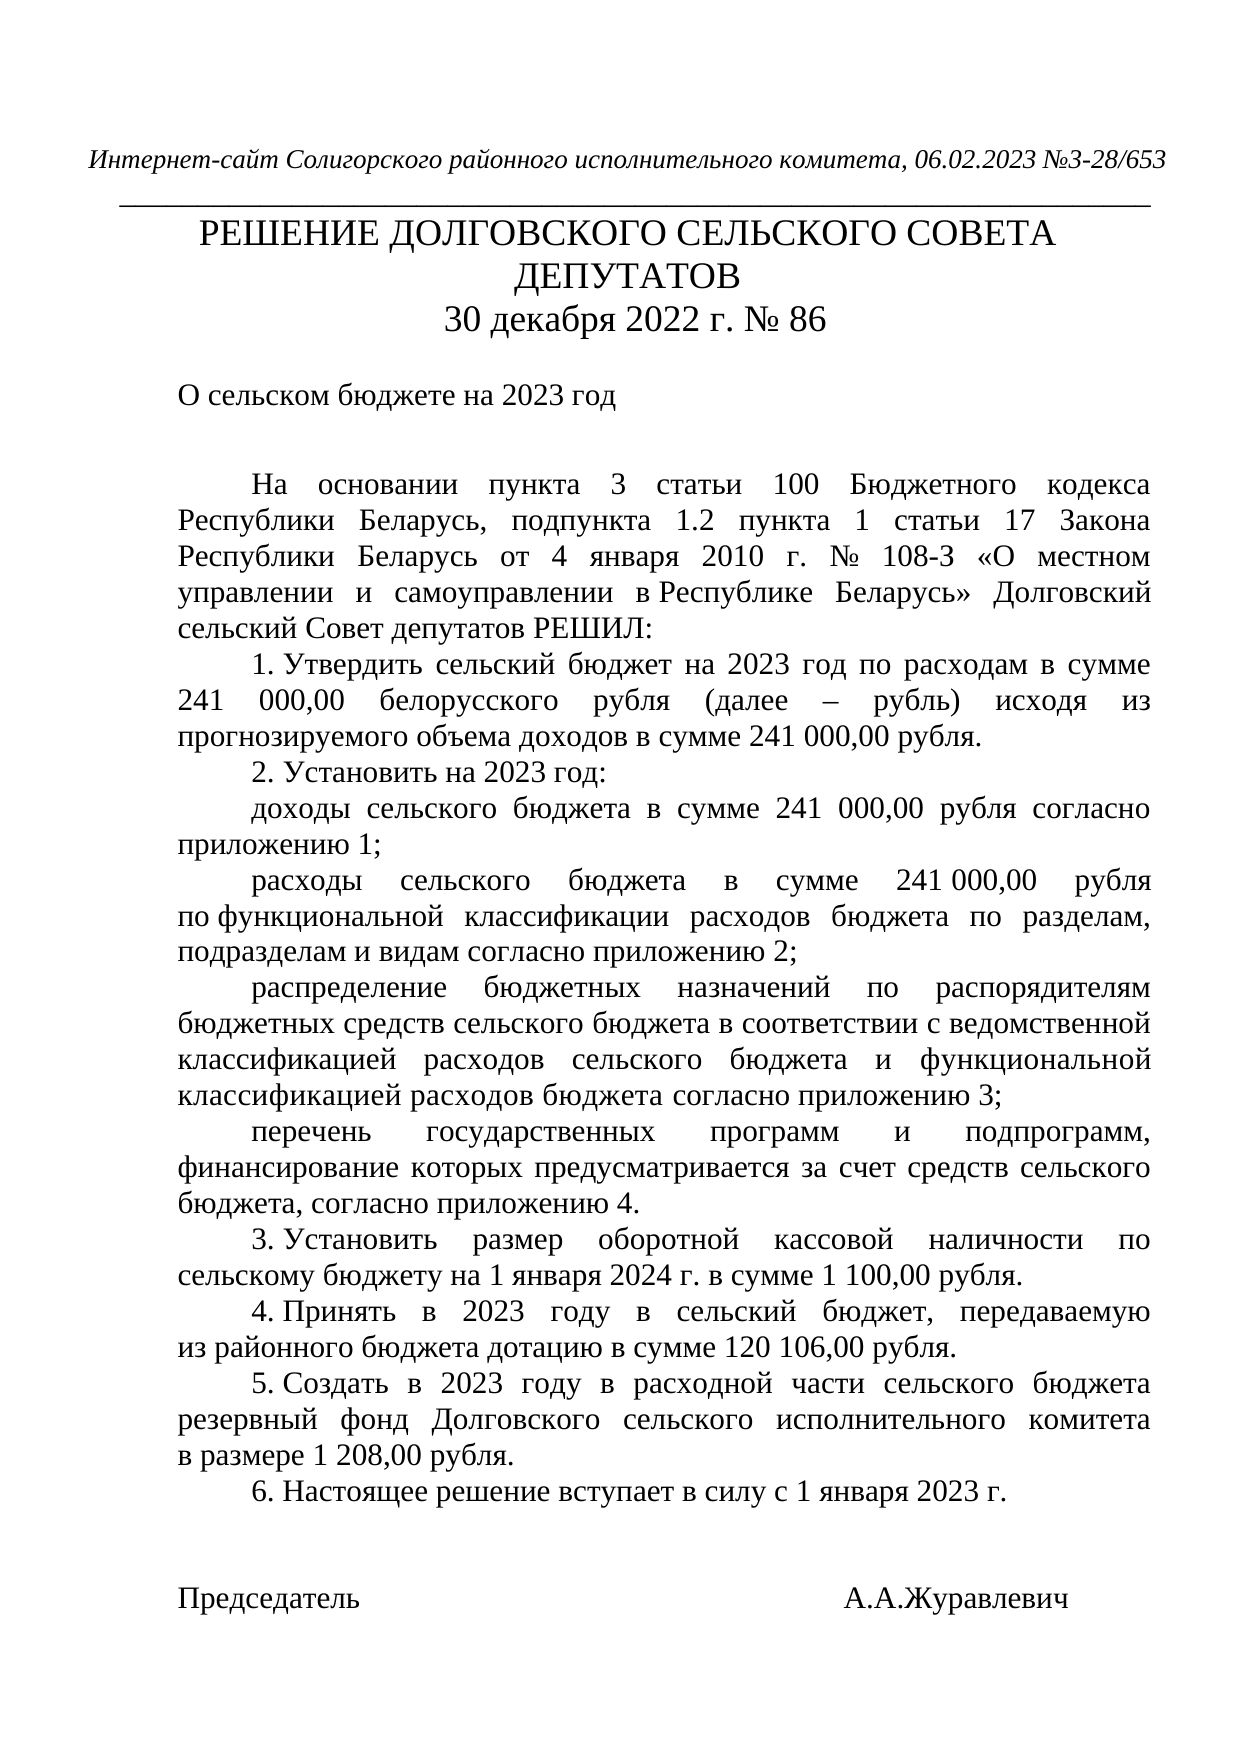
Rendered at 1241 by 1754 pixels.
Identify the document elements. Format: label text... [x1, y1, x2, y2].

text 3. Установить размер оборотной кассовой наличности по сельскому бюджету на 1 января 2024 г. в сумме 1 100,00 рубля. [177, 1220, 1152, 1292]
text Председатель А.А.Журавлевич [177, 1579, 1152, 1615]
text распределение бюджетных назначений по распорядителям бюджетных средств сельского бюджета в соответствии с ведомственной классификацией расходов сельского бюджета и функциональной классификацией расходов бюджета согласно приложению 3; [177, 969, 1152, 1112]
text 6. Настоящее решение вступает в силу с 1 января 2023 г. [177, 1472, 1152, 1508]
text 1. Утвердить сельский бюджет на 2023 год по расходам в сумме 241 000,00 белорусского рубля (далее – рубль) исходя из прогнозируемого объема доходов в сумме 241 000,00 рубля. [177, 645, 1152, 753]
text 5. Создать в 2023 году в расходной части сельского бюджета резервный фонд Долговского сельского исполнительного комитета в размере 1 208,00 рубля. [177, 1364, 1152, 1472]
text 2. Установить на 2023 год: [177, 753, 1152, 789]
text РЕШЕНИЕ ДОЛГОВСКОГО СЕЛЬСКОГО СОВЕТА ДЕПУТАТОВ [103, 210, 1152, 297]
text перечень государственных программ и подпрограмм, финансирование которых предусматривается за счет средств сельского бюджета, согласно приложению 4. [177, 1112, 1152, 1220]
text доходы сельского бюджета в сумме 241 000,00 рубля согласно приложению 1; [177, 789, 1152, 861]
text Интернет-сайт Солигорского районного исполнительного комитета, 06.02.2023 №3-28/653 [59, 143, 1196, 174]
text расходы сельского бюджета в сумме 241 000,00 рубля по функциональной классификации расходов бюджета по разделам, подразделам и видам согласно приложению 2; [177, 861, 1152, 969]
text О сельском бюджете на 2023 год [177, 376, 1152, 412]
text __________________________________________________________________ [118, 174, 1152, 210]
text На основании пункта 3 статьи 100 Бюджетного кодекса Республики Беларусь, подпункта 1.2 пункта 1 статьи 17 Закона Республики Беларусь от 4 января 2010 г. № 108-З «О местном управлении и самоуправлении в Республике Беларусь» Долговский сельский Совет депутатов РЕШИЛ: [177, 466, 1152, 645]
text 30 декабря 2022 г. № 86 [177, 297, 1093, 340]
text 4. Принять в 2023 году в сельский бюджет, передаваемую из районного бюджета дотацию в сумме 120 106,00 рубля. [177, 1292, 1152, 1364]
